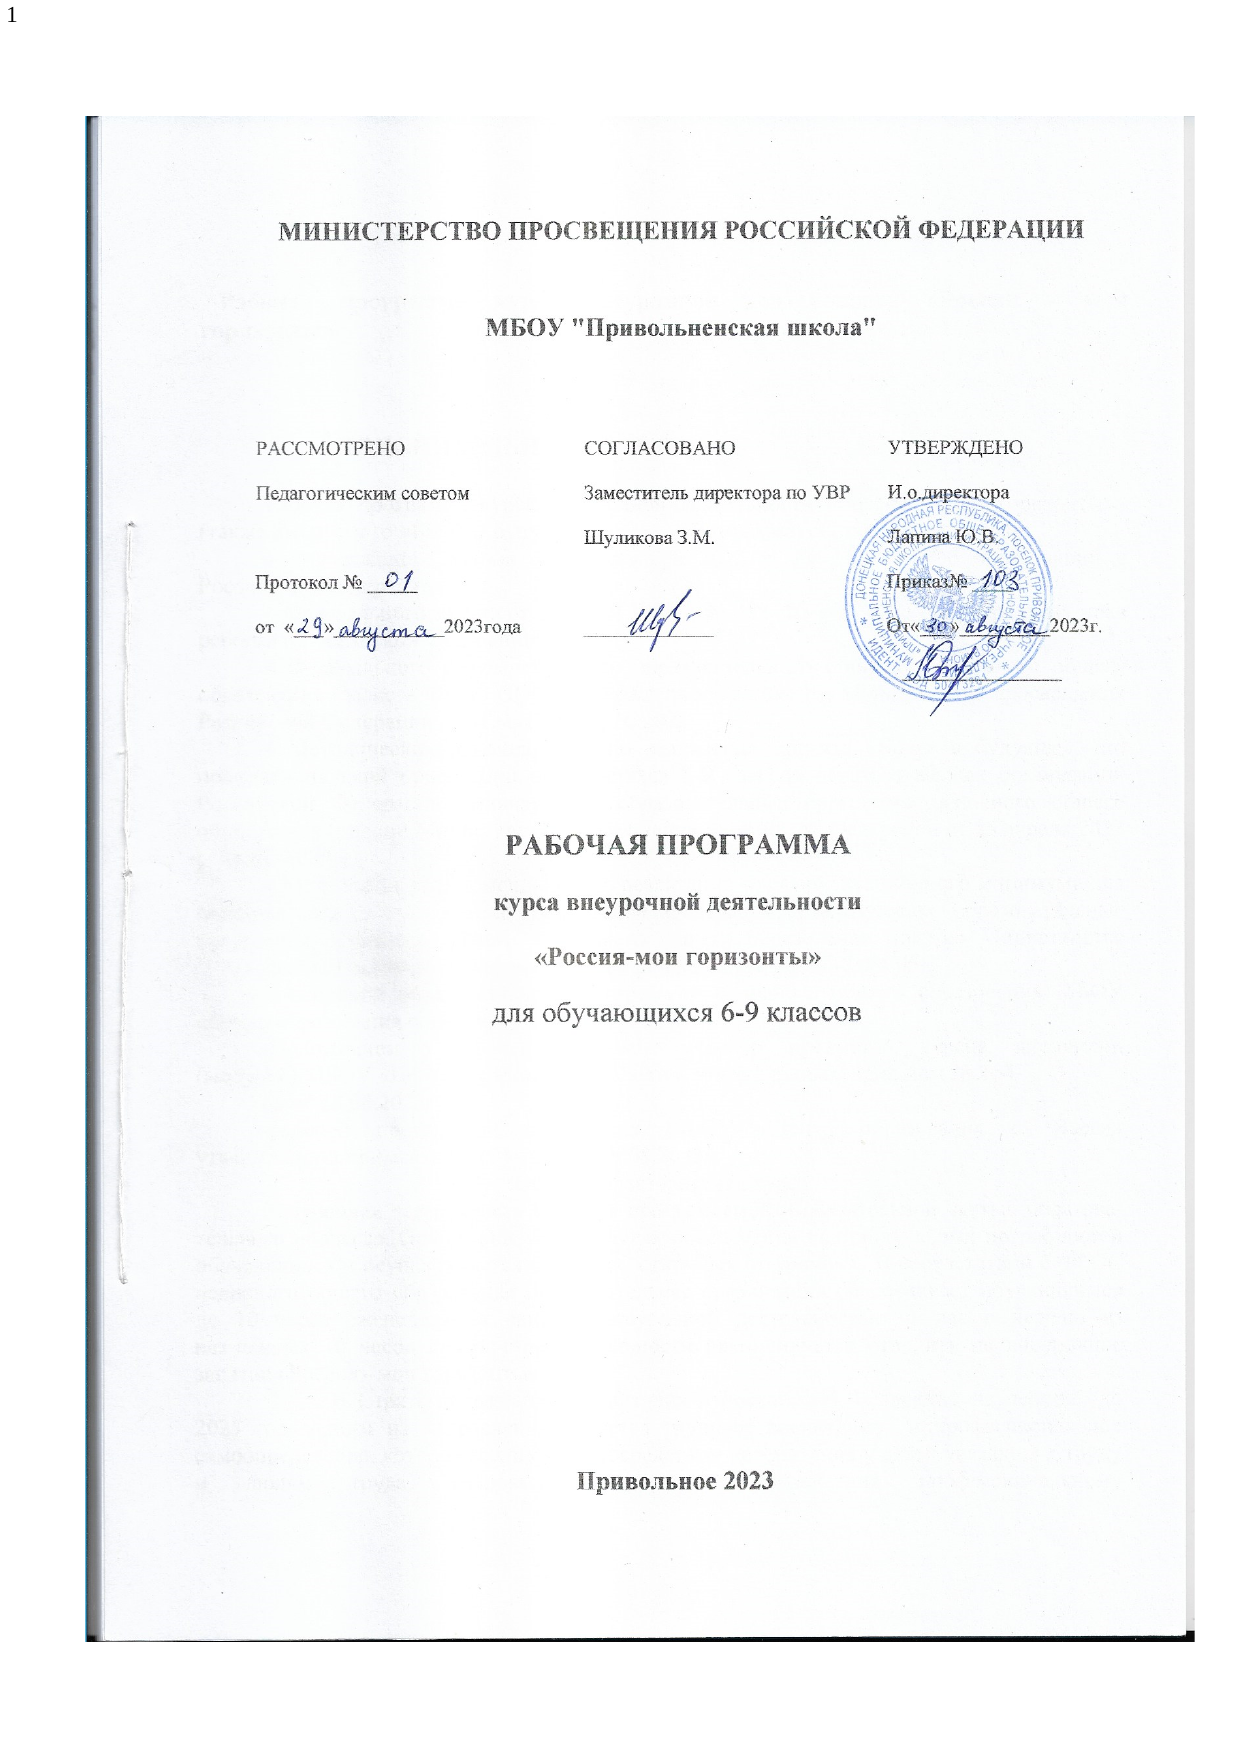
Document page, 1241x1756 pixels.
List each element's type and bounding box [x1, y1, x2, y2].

picture [85, 116, 1195, 1642]
